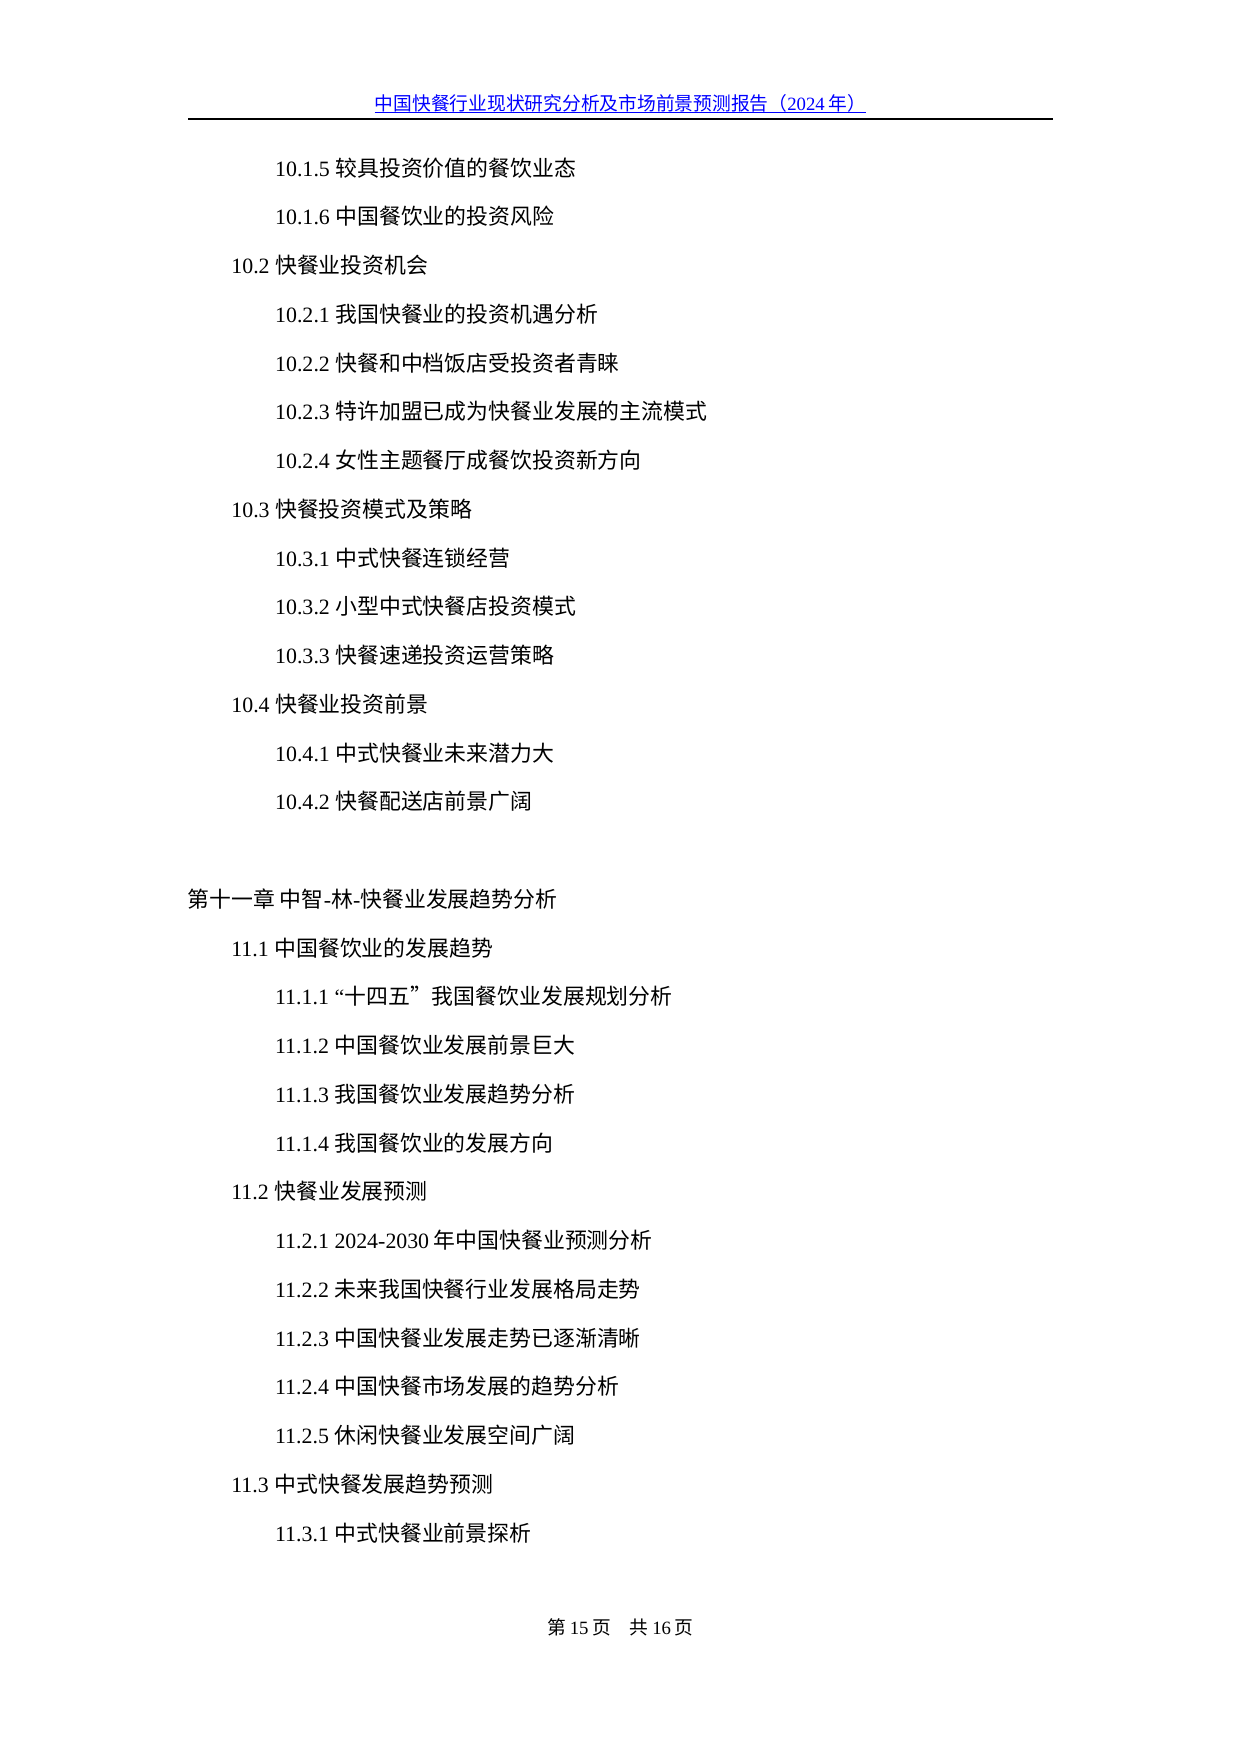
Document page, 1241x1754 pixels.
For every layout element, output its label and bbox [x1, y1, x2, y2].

text [187, 150, 1053, 1548]
